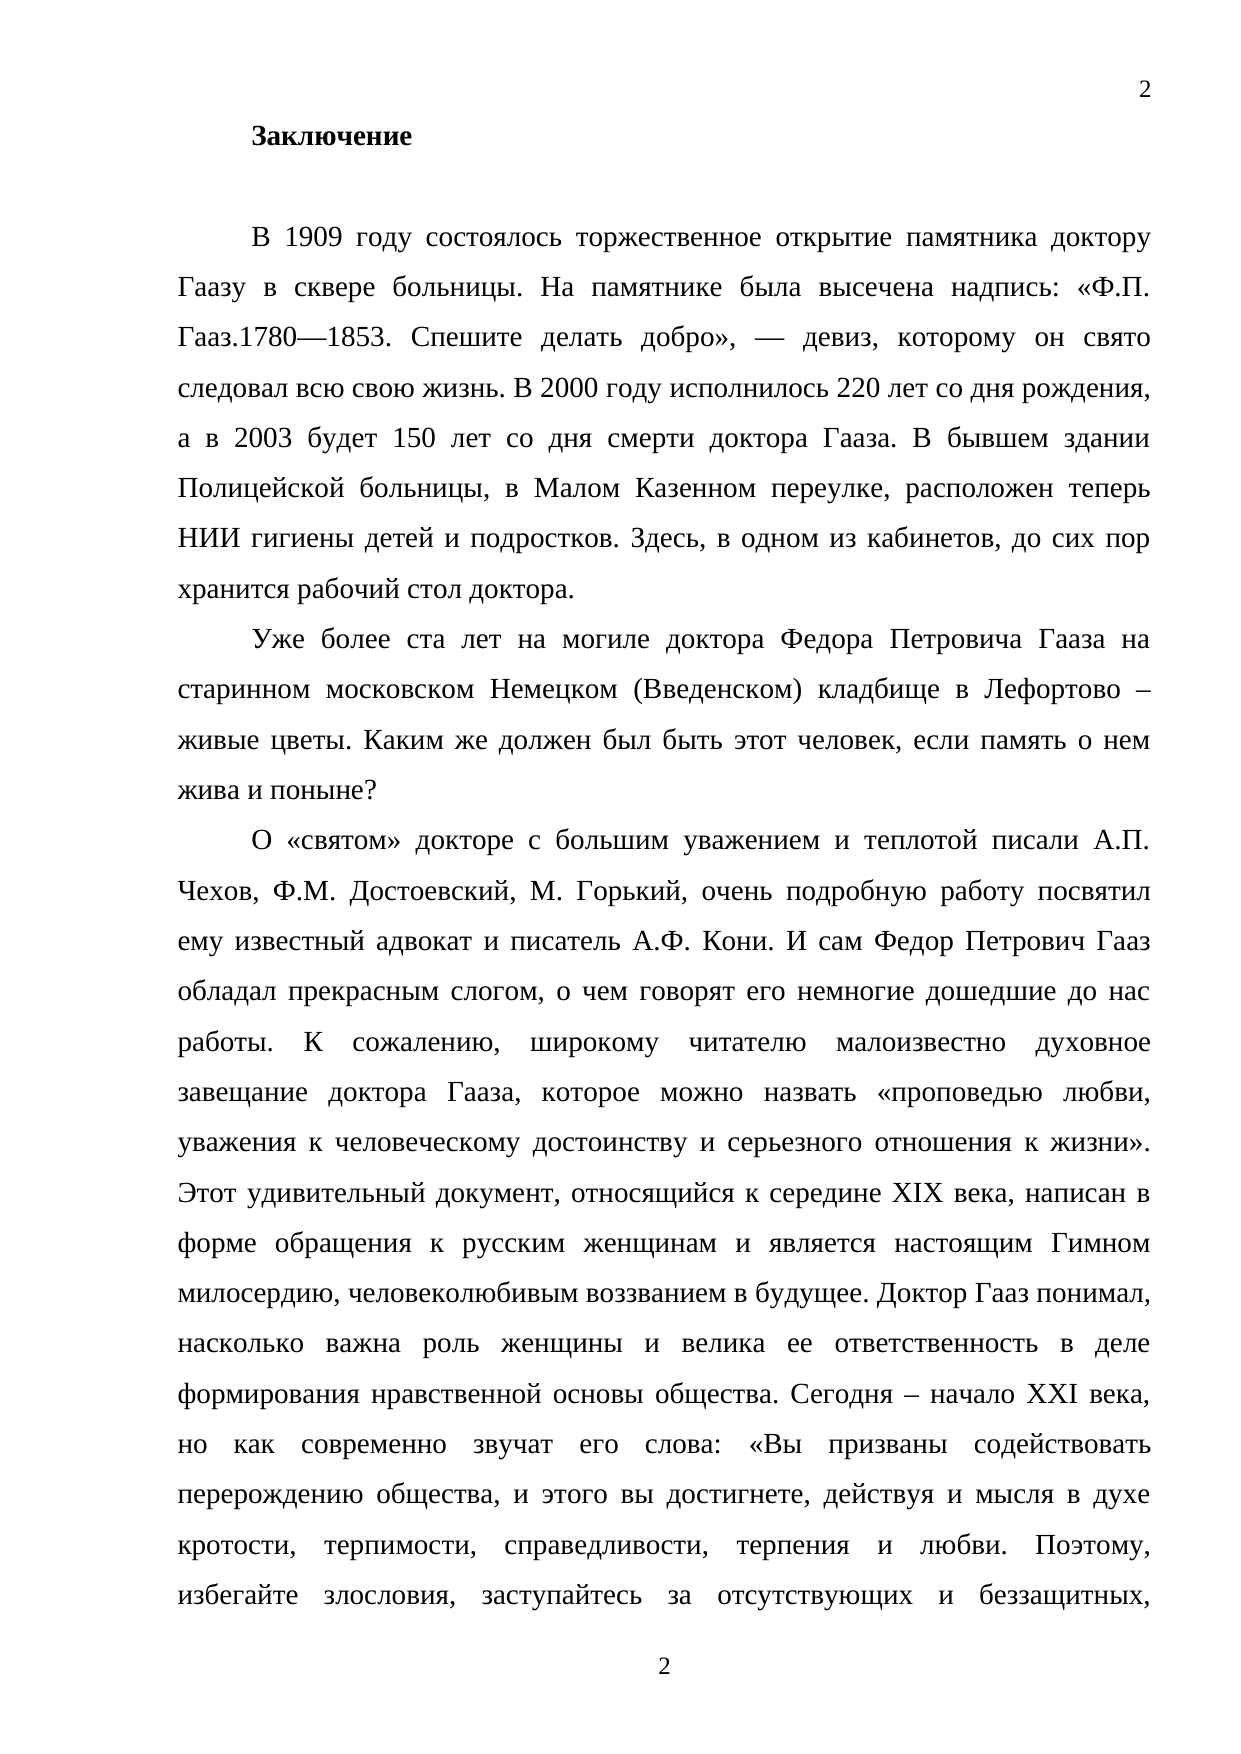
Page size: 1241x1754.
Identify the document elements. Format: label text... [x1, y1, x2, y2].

text Заключение [177, 118, 1152, 152]
text Уже более ста лет на могиле доктора Федора Петровича Гааза на старинном московском Немецком (Введенском) кладбище в Лефортово – живые цветы. Каким же должен был быть этот человек, если память о нем жива и поныне? [177, 621, 1152, 806]
text В 1909 году состоялось торжественное открытие памятника доктору Гаазу в сквере больницы. На памятнике была высечена надпись: «Ф.П. Гааз.1780—1853. Спешите делать добро», — девиз, которому он свято следовал всю свою жизнь. В 2000 году исполнилось 220 лет со дня рождения, а в 2003 будет 150 лет со дня смерти доктора Гааза. В бывшем здании Полицейской больницы, в Малом Казенном переулке, расположен теперь НИИ гигиены детей и подростков. Здесь, в одном из кабинетов, до сих пор хранится рабочий стол доктора. [177, 219, 1152, 604]
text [177, 822, 1152, 1611]
